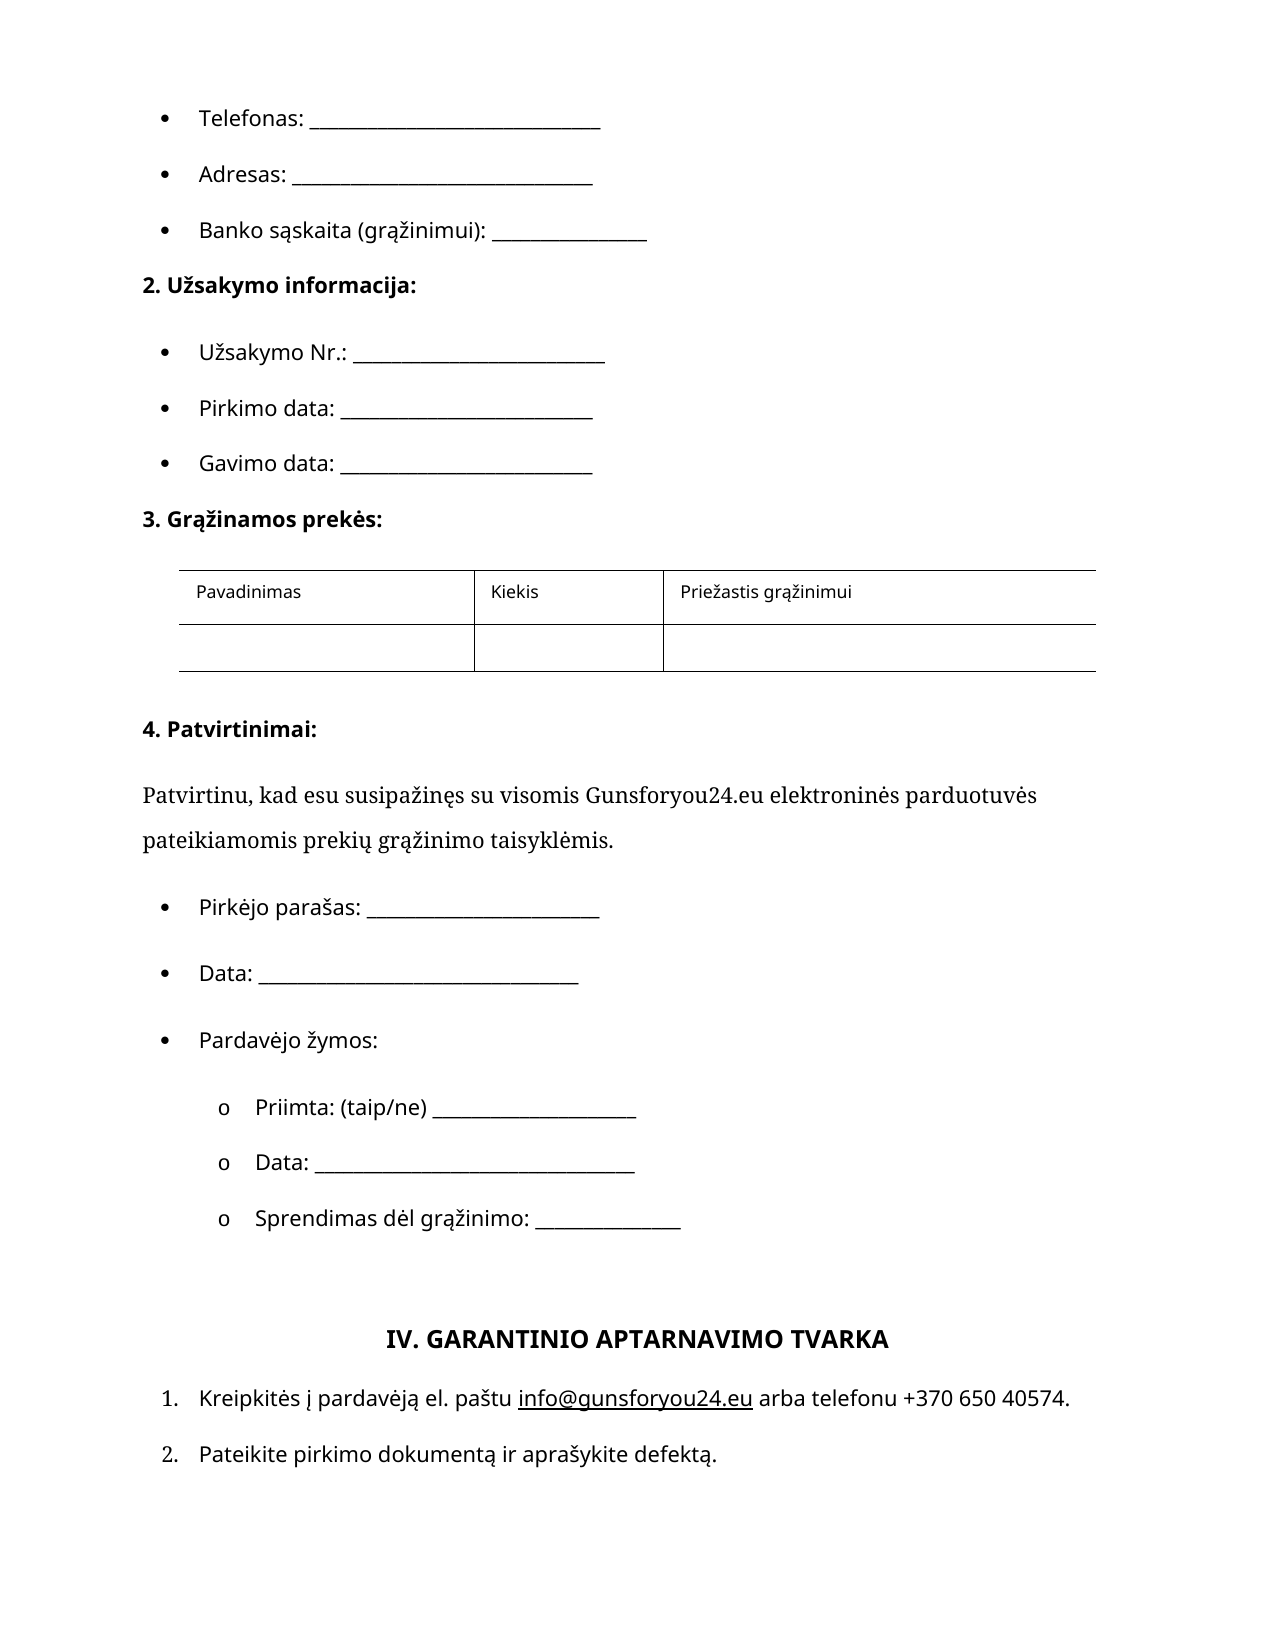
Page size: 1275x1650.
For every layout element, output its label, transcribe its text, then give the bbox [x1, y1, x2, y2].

list Adresas: _______________________________ [161, 159, 1133, 189]
text 2. Užsakymo informacija: [142, 270, 1133, 300]
list Telefonas: ______________________________ [161, 103, 1133, 133]
list Pardavėjo žymos: [161, 1025, 1133, 1055]
list Pirkėjo parašas: ________________________ [161, 892, 1133, 922]
text 3. Grąžinamos prekės: [142, 504, 1133, 533]
table_cell [475, 625, 663, 671]
list Gavimo data: __________________________ [161, 448, 1133, 478]
table_header Pavadinimas [179, 571, 474, 624]
list Sprendimas dėl grąžinimo: _______________ [217, 1203, 1133, 1233]
list Pateikite pirkimo dokumentą ir aprašykite defektą. [161, 1439, 1133, 1469]
text Patvirtinu, kad esu susipažinęs su visomis Gunsforyou24.eu elektroninės parduotuvės pateikiamomis prekių grąžinimo taisyklėmis. [142, 781, 1133, 855]
table_cell [664, 625, 1096, 671]
list Data: _________________________________ [217, 1147, 1133, 1177]
list Banko sąskaita (grąžinimui): ________________ [161, 215, 1133, 244]
text IV. GARANTINIO APTARNAVIMO TVARKA [142, 1270, 1133, 1355]
list Užsakymo Nr.: __________________________ [161, 337, 1133, 367]
list Kreipkitės į pardavėją el. paštu info@gunsforyou24.eu arba telefonu +370 650 40574. [161, 1383, 1133, 1413]
table_header Priežastis grąžinimui [664, 571, 1096, 624]
text 4. Patvirtinimai: [142, 714, 1133, 744]
list Pirkimo data: __________________________ [161, 392, 1133, 422]
list Priimta: (taip/ne) _____________________ [217, 1091, 1133, 1121]
table_cell [179, 625, 474, 671]
table_header Kiekis [475, 571, 663, 624]
list Data: _________________________________ [161, 958, 1133, 988]
